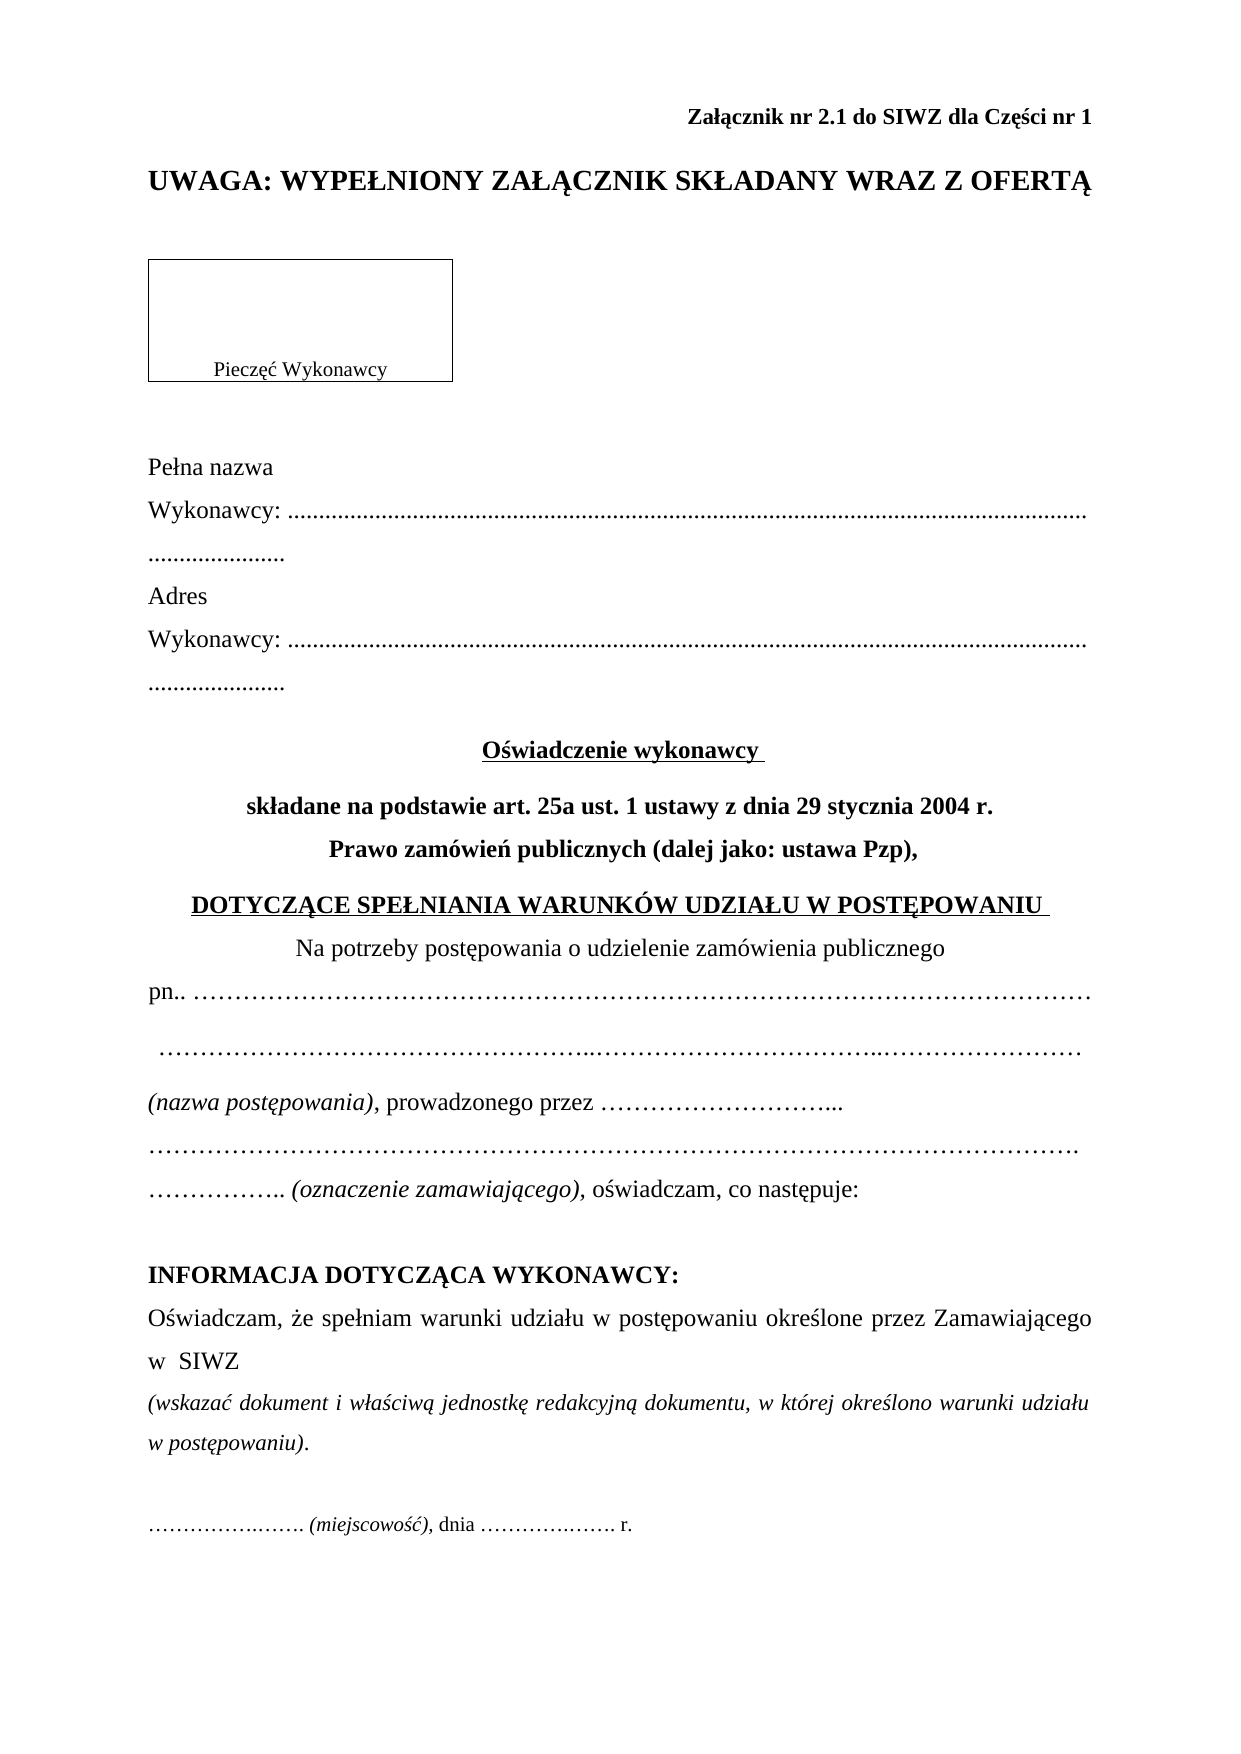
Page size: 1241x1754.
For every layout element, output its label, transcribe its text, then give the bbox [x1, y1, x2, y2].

text Prawo zamówień publicznych (dalej jako: ustawa Pzp), [148, 834, 1092, 863]
text Załącznik nr 2.1 do SIWZ dla Części nr 1 [148, 103, 1092, 130]
text DOTYCZĄCE SPEŁNIANIA WARUNKÓW UDZIAŁU W POSTĘPOWANIU Na potrzeby postępowania o udzielenie zamówienia publicznego pn.. ……………………………………………………………………………………………… [148, 890, 1092, 1005]
text …………….……. (miejscowość), dnia ………….……. r. [148, 1511, 1092, 1536]
text Oświadczam, że spełniam warunki udziału w postępowaniu określone przez Zamawiającego w SIWZ [148, 1303, 1092, 1375]
text Adres Wykonawcy: ...................................................................................................................................................... [148, 581, 1092, 696]
text ……………………………………………..……………………………..…………………… [148, 1032, 1092, 1061]
text INFORMACJA DOTYCZĄCA WYKONAWCY: [148, 1260, 1092, 1289]
text Oświadczenie wykonawcy [148, 736, 1092, 764]
text (wskazać dokument i właściwą jednostkę redakcyjną dokumentu, w której określono warunki udziału w postępowaniu). [148, 1389, 1092, 1455]
text Pełna nazwa Wykonawcy: ...................................................................................................................................................... [148, 452, 1092, 567]
text (nazwa postępowania), prowadzonego przez ………………………...………………………………………………………………………………………………….…………….. (oznaczenie zamawiającego), oświadczam, co następuje: [148, 1087, 1092, 1202]
text UWAGA: WYPEŁNIONY ZAŁĄCZNIK SKŁADANY WRAZ Z OFERTĄ [148, 163, 1092, 197]
table_header Pieczęć Wykonawcy [149, 260, 452, 381]
text składane na podstawie art. 25a ust. 1 ustawy z dnia 29 stycznia 2004 r. [148, 791, 1092, 820]
